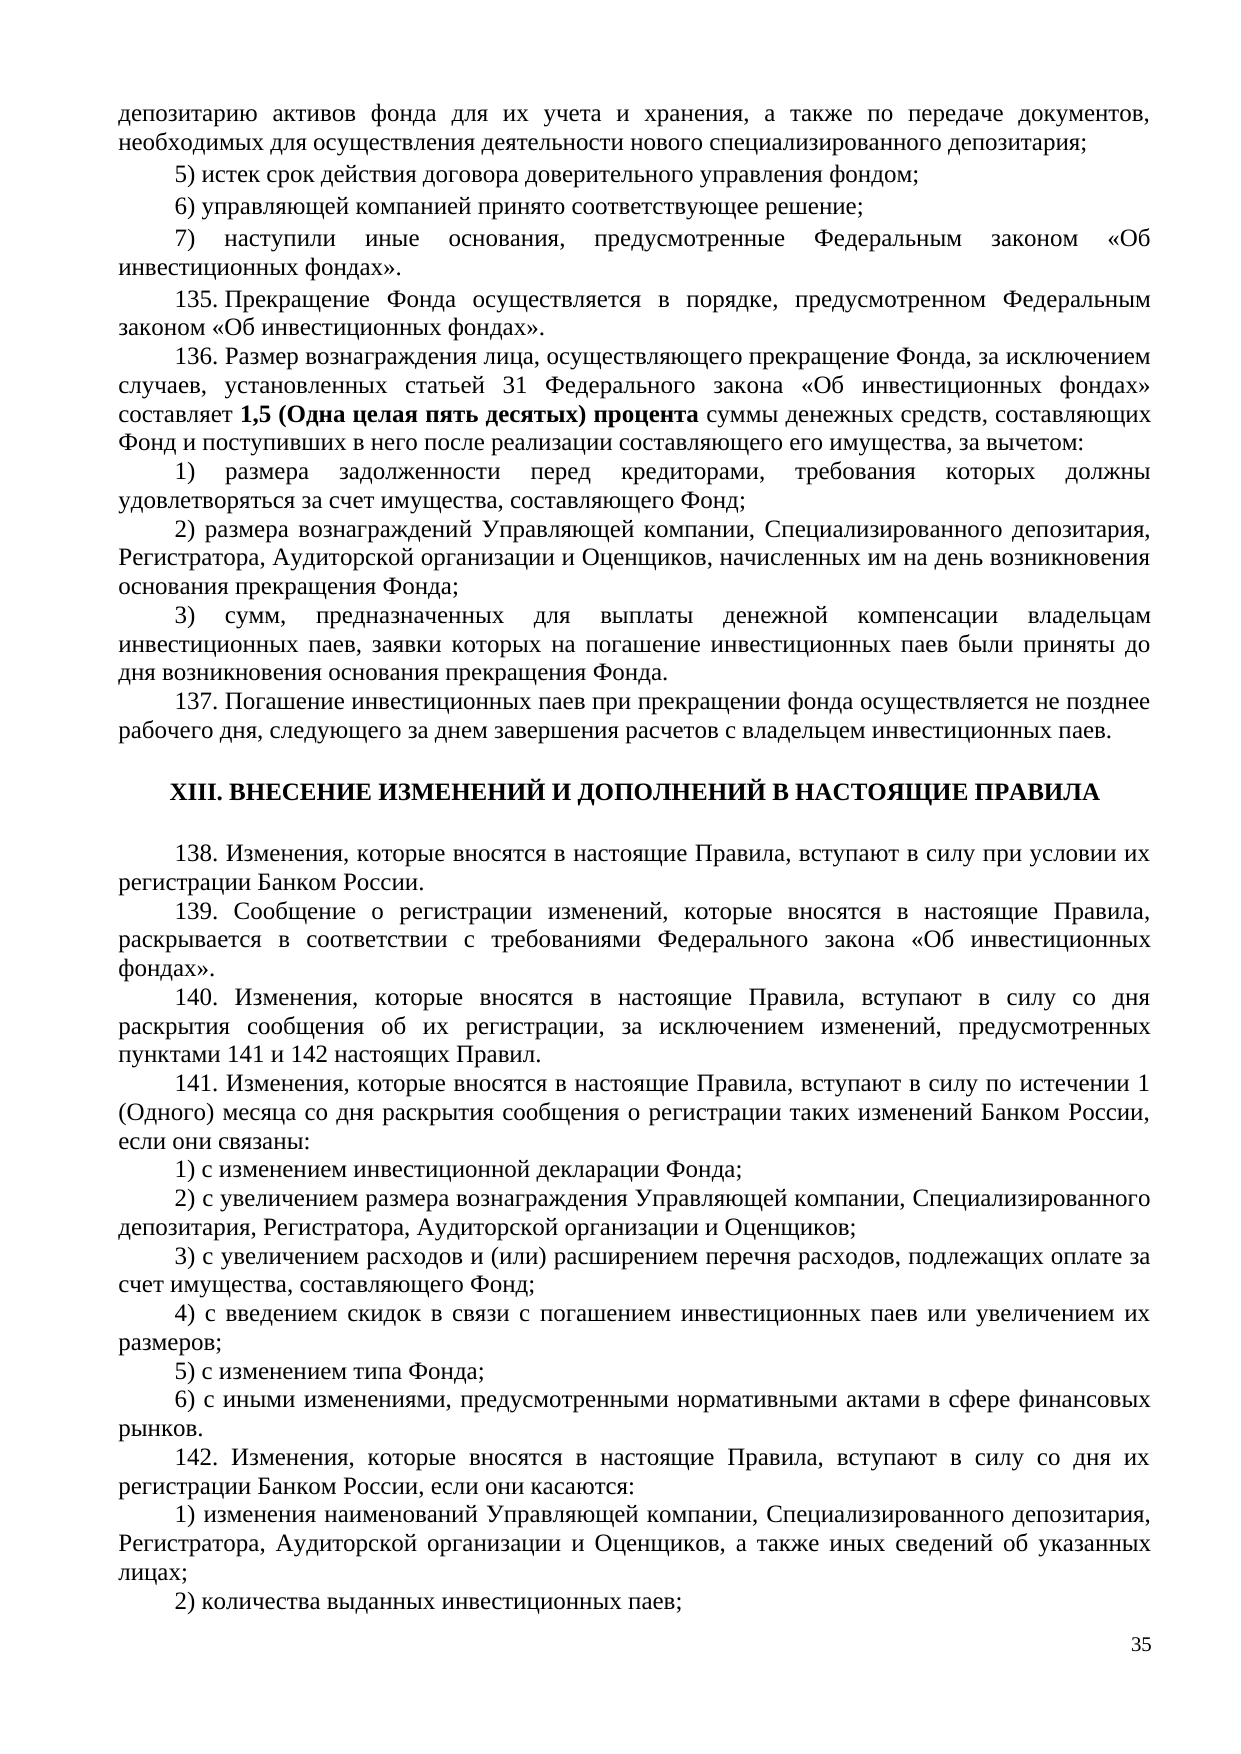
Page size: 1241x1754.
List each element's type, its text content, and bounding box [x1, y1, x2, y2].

text 142. Изменения, которые вносятся в настоящие Правила, вступают в силу со дня их регистрации Банком России, если они касаются: [118, 1442, 1152, 1499]
text 1) с изменением инвестиционной декларации Фонда; [118, 1154, 1152, 1183]
text 2) количества выданных инвестиционных паев; [118, 1586, 1152, 1614]
text 139. Сообщение о регистрации изменений, которые вносятся в настоящие Правила, раскрывается в соответствии с требованиями Федерального закона «Об инвестиционных фондах». [118, 896, 1152, 982]
text 3) сумм, предназначенных для выплаты денежной компенсации владельцам инвестиционных паев, заявки которых на погашение инвестиционных паев были приняты до дня возникновения основания прекращения Фонда. [118, 600, 1152, 686]
text XIII. ВНЕСЕНИЕ ИЗМЕНЕНИЙ И ДОПОЛНЕНИЙ В НАСТОЯЩИЕ ПРАВИЛА [118, 777, 1152, 805]
text 1) изменения наименований Управляющей компании, Специализированного депозитария, Регистратора, Аудиторской организации и Оценщиков, а также иных сведений об указанных лицах; [118, 1499, 1152, 1586]
text 141. Изменения, которые вносятся в настоящие Правила, вступают в силу по истечении 1 (Одного) месяца со дня раскрытия сообщения о регистрации таких изменений Банком России, если они связаны: [118, 1068, 1152, 1154]
text 135. Прекращение Фонда осуществляется в порядке, предусмотренном Федеральным законом «Об инвестиционных фондах». [118, 284, 1152, 341]
text 140. Изменения, которые вносятся в настоящие Правила, вступают в силу со дня раскрытия сообщения об их регистрации, за исключением изменений, предусмотренных пунктами 141 и 142 настоящих Правил. [118, 982, 1152, 1068]
text 3) с увеличением расходов и (или) расширением перечня расходов, подлежащих оплате за счет имущества, составляющего Фонд; [118, 1241, 1152, 1298]
text 2) размера вознаграждений Управляющей компании, Специализированного депозитария, Регистратора, Аудиторской организации и Оценщиков, начисленных им на день возникновения основания прекращения Фонда; [118, 514, 1152, 600]
text 5) с изменением типа Фонда; [118, 1356, 1152, 1384]
text 136. Размер вознаграждения лица, осуществляющего прекращение Фонда, за исключением случаев, установленных статьей 31 Федерального закона «Об инвестиционных фондах» составляет 1,5 (Одна целая пять десятых) процента суммы денежных средств, составляющих Фонд и поступивших в него после реализации составляющего его имущества, за вычетом: [118, 341, 1152, 456]
text 2) с увеличением размера вознаграждения Управляющей компании, Специализированного депозитария, Регистратора, Аудиторской организации и Оценщиков; [118, 1183, 1152, 1241]
text 6) с иными изменениями, предусмотренными нормативными актами в сфере финансовых рынков. [118, 1384, 1152, 1442]
text 138. Изменения, которые вносятся в настоящие Правила, вступают в силу при условии их регистрации Банком России. [118, 838, 1152, 896]
text 4) с введением скидок в связи с погашением инвестиционных паев или увеличением их размеров; [118, 1298, 1152, 1356]
text 1) размера задолженности перед кредиторами, требования которых должны удовлетворяться за счет имущества, составляющего Фонд; [118, 456, 1152, 514]
text 6) управляющей компанией принято соответствующее решение; [118, 191, 1152, 219]
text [118, 98, 1152, 155]
text 137. Погашение инвестиционных паев при прекращении фонда осуществляется не позднее рабочего дня, следующего за днем завершения расчетов с владельцем инвестиционных паев. [118, 686, 1152, 744]
text 5) истек срок действия договора доверительного управления фондом; [118, 159, 1152, 187]
text 7) наступили иные основания, предусмотренные Федеральным законом «Об инвестиционных фондах». [118, 223, 1152, 280]
